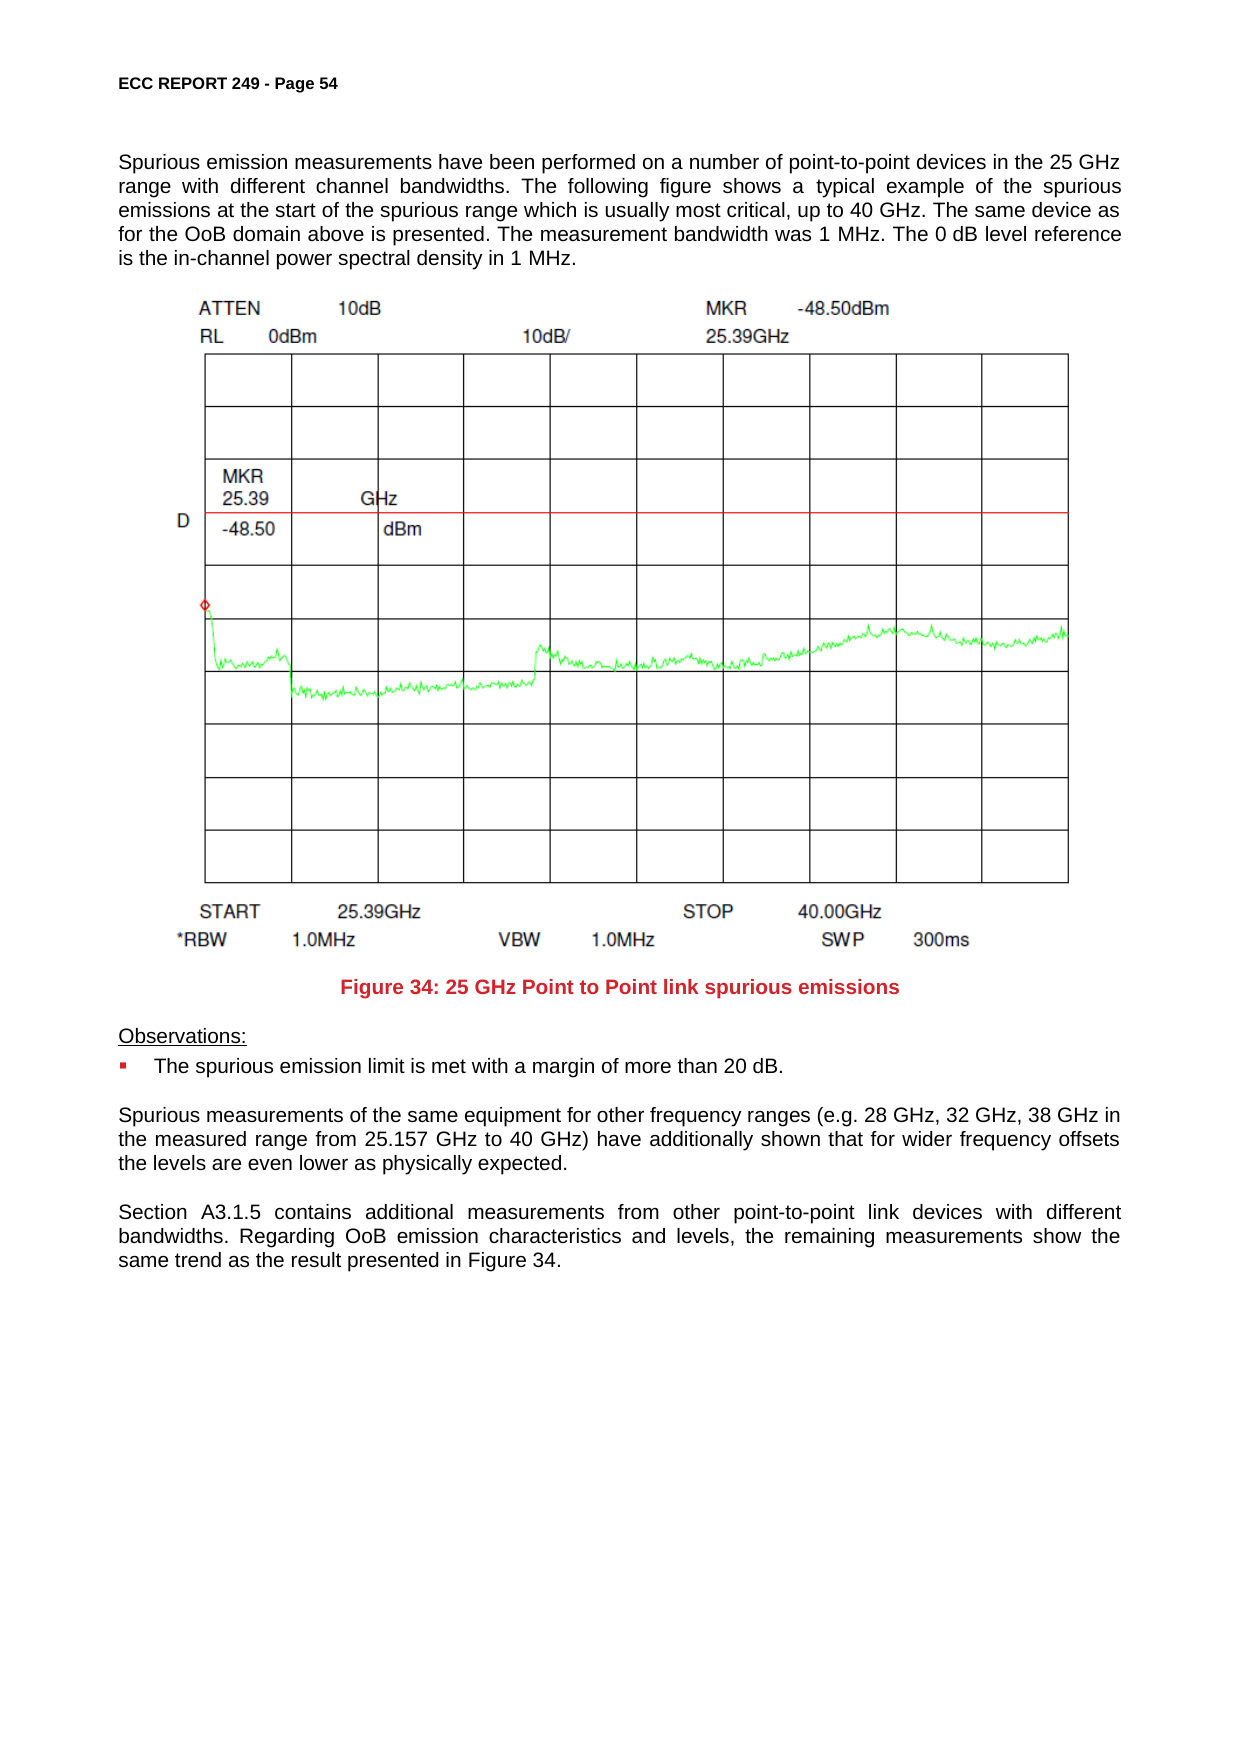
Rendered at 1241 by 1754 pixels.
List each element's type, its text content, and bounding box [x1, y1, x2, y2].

text Section A3.1.5 contains additional measurements from other point-to-point link devices with different bandwidths. Regarding OoB emission characteristics and levels, the remaining measurements show the same trend as the result presented in Figure 34. [118, 1200, 1122, 1272]
text Spurious emission measurements have been performed on a number of point-to-point devices in the 25 GHz range with different channel bandwidths. The following figure shows a typical example of the spurious emissions at the start of the spurious range which is usually most critical, up to 40 GHz. The same device as for the OoB domain above is presented. The measurement bandwidth was 1 MHz. The 0 dB level reference is the in-channel power spectral density in 1 MHz. [118, 150, 1122, 270]
text Observations: [118, 1024, 1122, 1048]
text Spurious measurements of the same equipment for other frequency ranges (e.g. 28 GHz, 32 GHz, 38 GHz in the measured range from 25.157 GHz to 40 GHz) have additionally shown that for wider frequency offsets the levels are even lower as physically expected. [118, 1103, 1122, 1175]
text Figure 34: 25 GHz Point to Point link spurious emissions [118, 975, 1122, 999]
text The spurious emission limit is met with a margin of more than 20 dB. [118, 1054, 1122, 1078]
